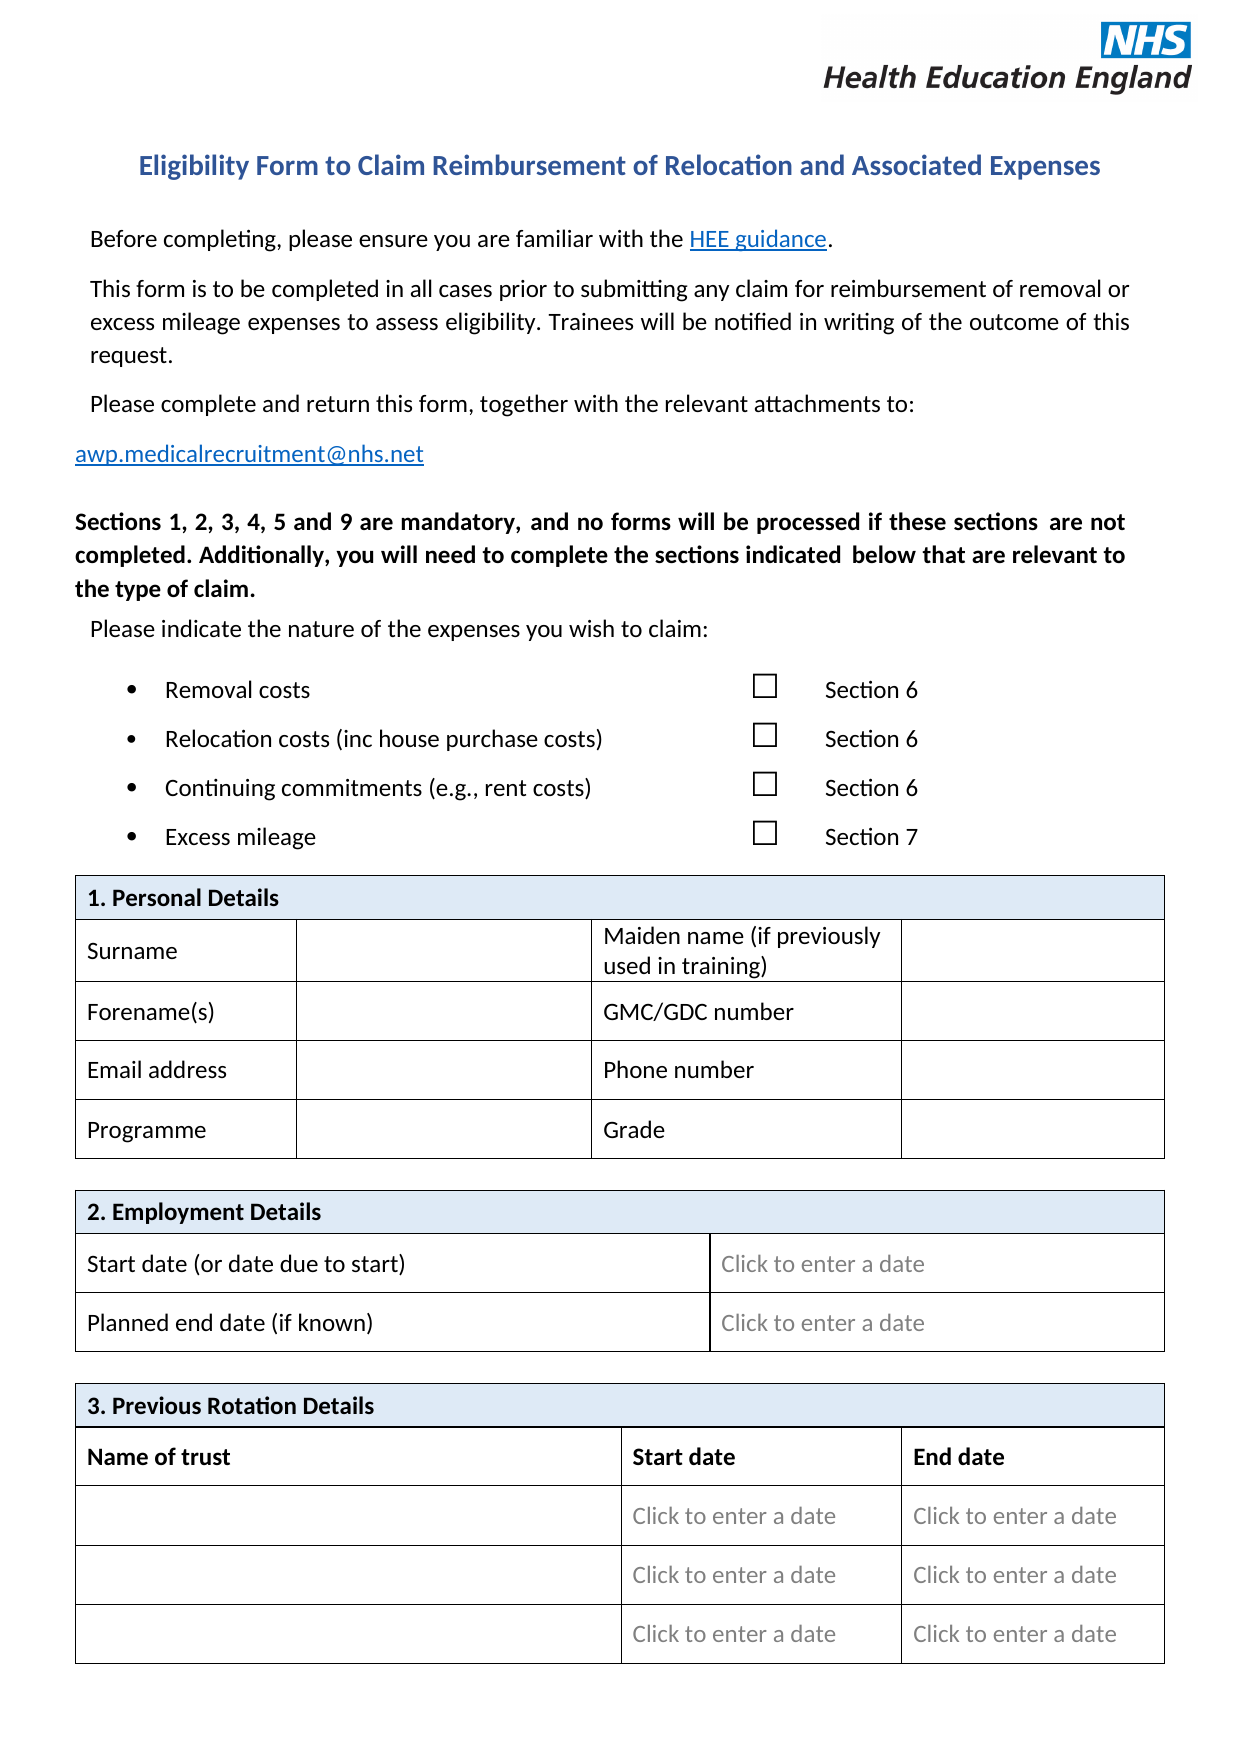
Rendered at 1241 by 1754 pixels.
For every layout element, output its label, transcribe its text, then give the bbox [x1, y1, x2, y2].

table_header 2. Employment Details [76, 1191, 1164, 1233]
text Please complete and return this form, together with the relevant attachments to: [90, 388, 1130, 419]
table_cell [76, 1486, 621, 1544]
table_cell Grade [592, 1100, 901, 1158]
subtitle Eligibility Form to Claim Reimbursement of Relocation and Associated Expenses [75, 147, 1165, 183]
table_cell Email address [76, 1041, 296, 1099]
text Please indicate the nature of the expenses you wish to claim: [90, 613, 1165, 644]
table_header 3. Previous Rotation Details [76, 1384, 1164, 1426]
table_cell [902, 1041, 1164, 1099]
table_cell [297, 920, 591, 981]
list Continuing commitments (e.g., rent costs) Section 6 [127, 761, 1130, 806]
subtitle Sections 1, 2, 3, 4, 5 and 9 are mandatory, and no forms will be processed if these sections are not completed. Additionally, you will need to complete the sections indicated below that are relevant to the type of claim. [75, 506, 1126, 603]
table_cell End date [902, 1428, 1164, 1485]
table_cell Programme [76, 1100, 296, 1158]
table_cell [902, 920, 1164, 981]
table_cell Planned end date (if known) [76, 1293, 709, 1351]
table_cell Start date [622, 1428, 901, 1485]
text awp.medicalrecruitment@nhs.net [75, 438, 1165, 468]
table_cell Start date (or date due to start) [76, 1234, 709, 1292]
table_cell GMC/GDC number [592, 982, 901, 1040]
table_cell [902, 1100, 1164, 1158]
list Excess mileage Section 7 [127, 809, 1130, 855]
picture [821, 14, 1199, 102]
table_cell [297, 1041, 591, 1099]
table_cell Surname [76, 920, 296, 981]
table_cell [297, 982, 591, 1040]
table_cell Name of trust [76, 1428, 621, 1485]
table_cell [902, 982, 1164, 1040]
table_cell Maiden name (if previously used in training) [592, 920, 901, 981]
table_cell Phone number [592, 1041, 901, 1099]
text Before completing, please ensure you are familiar with the HEE guidance. [90, 223, 1165, 254]
list Removal costs Section 6 [127, 663, 1165, 708]
table_cell Forename(s) [76, 982, 296, 1040]
list Relocation costs (inc house purchase costs) Section 6 [127, 712, 1130, 757]
table_cell [76, 1605, 621, 1663]
table_cell [297, 1100, 591, 1158]
table_header 1. Personal Details [76, 876, 1164, 919]
table_cell [76, 1546, 621, 1603]
text This form is to be completed in all cases prior to submitting any claim for reimbursement of removal or excess mileage expenses to assess eligibility. Trainees will be notified in writing of the outcome of this request. [90, 273, 1130, 369]
